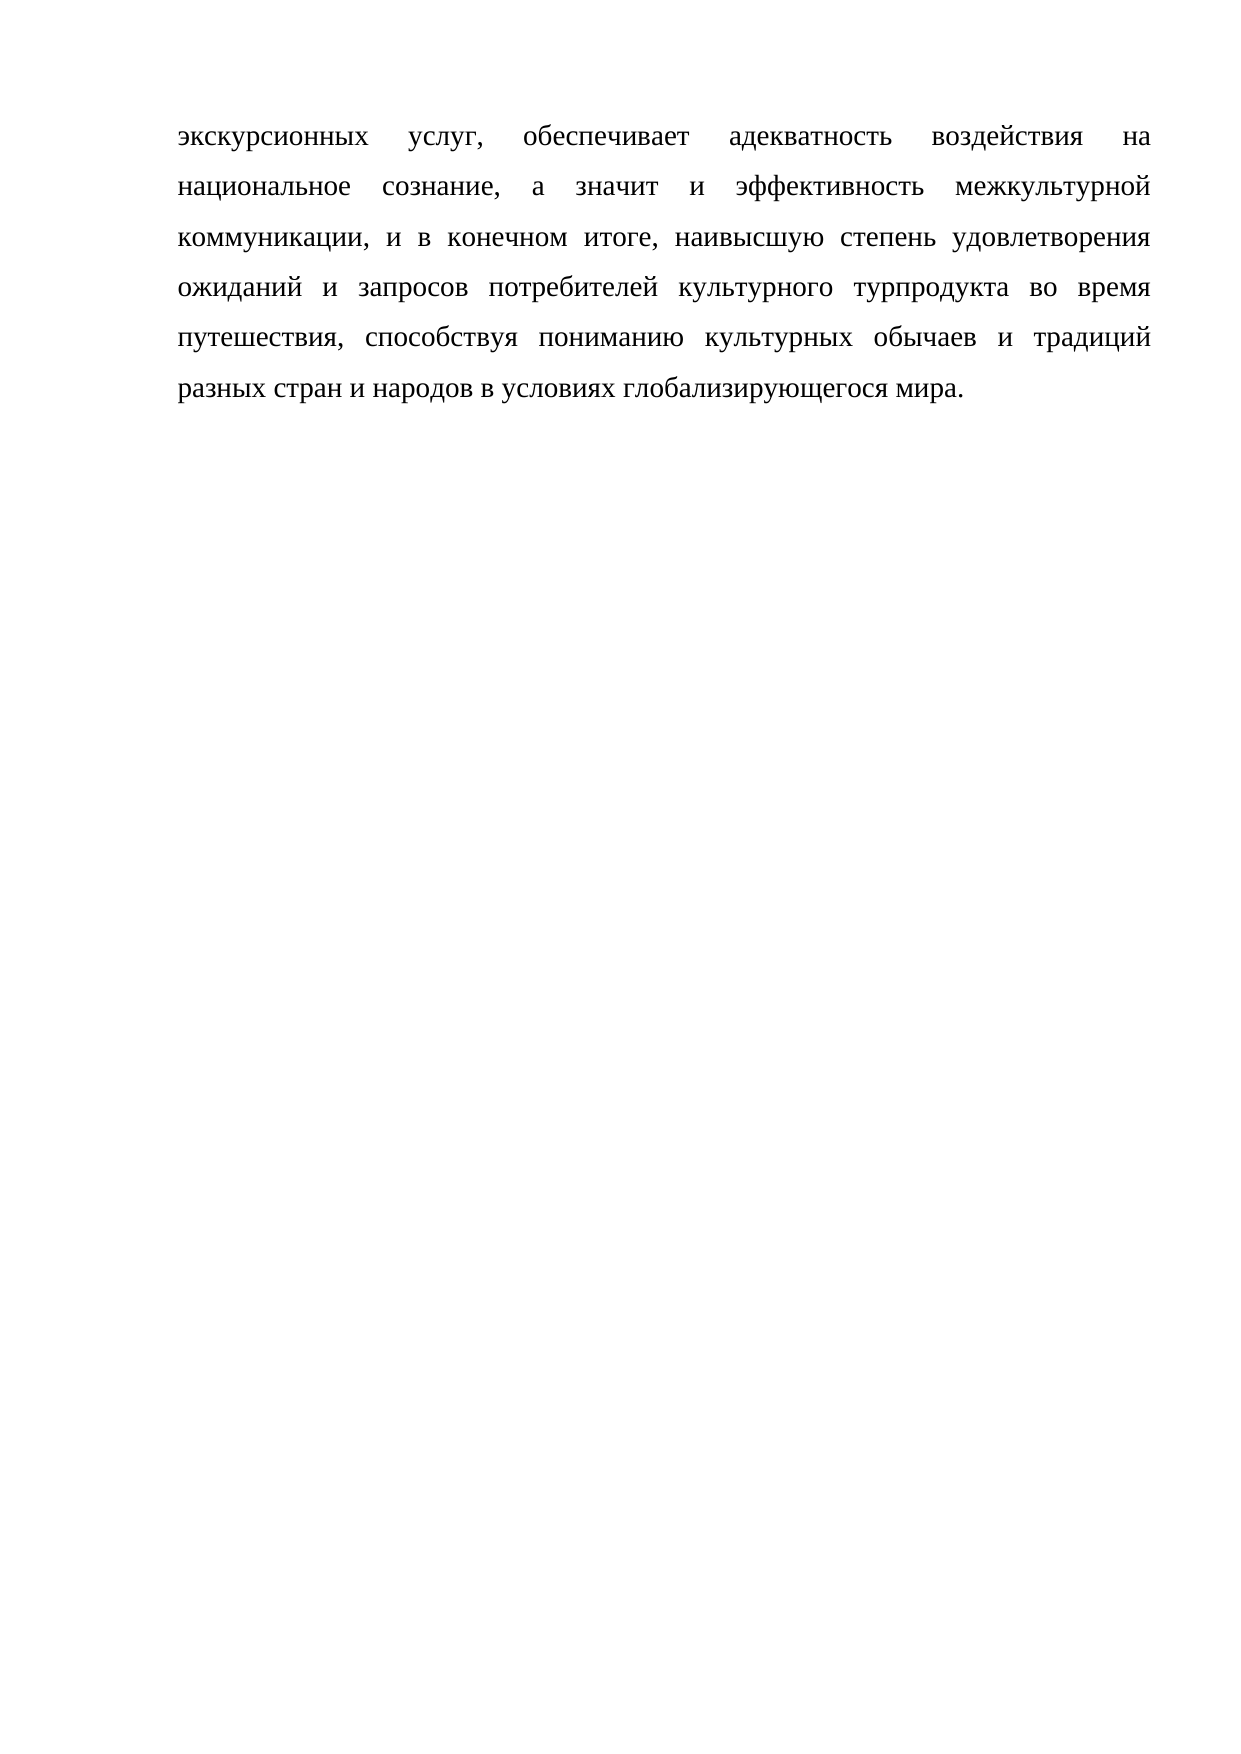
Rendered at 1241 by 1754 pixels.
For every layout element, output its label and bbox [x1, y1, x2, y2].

text [177, 118, 1152, 403]
